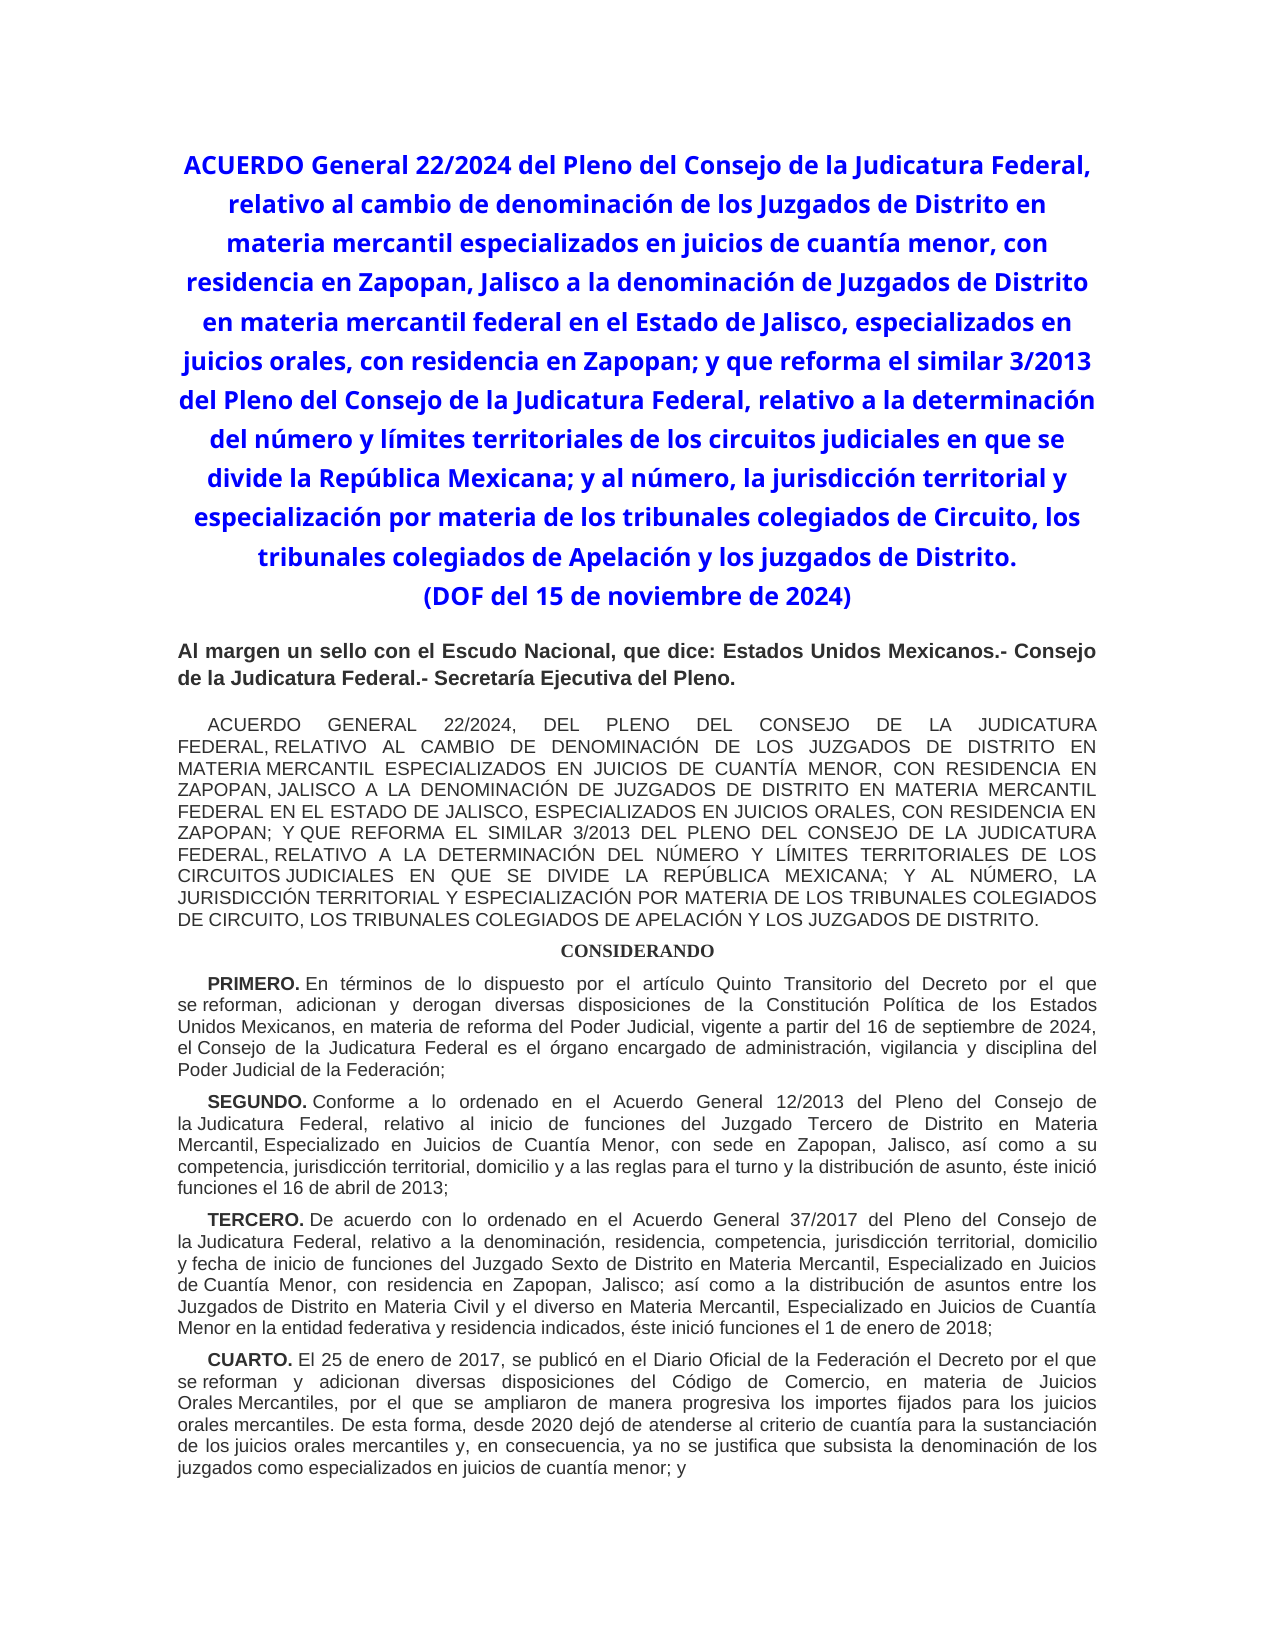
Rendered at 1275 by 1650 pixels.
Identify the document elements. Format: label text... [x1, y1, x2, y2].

text ACUERDO General 22/2024 del Pleno del Consejo de la Judicatura Federal, relativo al cambio de denominación de los Juzgados de Distrito en materia mercantil especializados en juicios de cuantía menor, con residencia en Zapopan, Jalisco a la denominación de Juzgados de Distrito en materia mercantil federal en el Estado de Jalisco, especializados en juicios orales, con residencia en Zapopan; y que reforma el similar 3/2013 del Pleno del Consejo de la Judicatura Federal, relativo a la determinación del número y límites territoriales de los circuitos judiciales en que se divide la República Mexicana; y al número, la jurisdicción territorial y especialización por materia de los tribunales colegiados de Circuito, los tribunales colegiados de Apelación y los juzgados de Distrito. (DOF del 15 de noviembre de 2024) [177, 148, 1098, 612]
text ACUERDO GENERAL 22/2024, DEL PLENO DEL CONSEJO DE LA JUDICATURA FEDERAL, RELATIVO AL CAMBIO DE DENOMINACIÓN DE LOS JUZGADOS DE DISTRITO EN MATERIA MERCANTIL ESPECIALIZADOS EN JUICIOS DE CUANTÍA MENOR, CON RESIDENCIA EN ZAPOPAN, JALISCO A LA DENOMINACIÓN DE JUZGADOS DE DISTRITO EN MATERIA MERCANTIL FEDERAL EN EL ESTADO DE JALISCO, ESPECIALIZADOS EN JUICIOS ORALES, CON RESIDENCIA EN ZAPOPAN; Y QUE REFORMA EL SIMILAR 3/2013 DEL PLENO DEL CONSEJO DE LA JUDICATURA FEDERAL, RELATIVO A LA DETERMINACIÓN DEL NÚMERO Y LÍMITES TERRITORIALES DE LOS CIRCUITOS JUDICIALES EN QUE SE DIVIDE LA REPÚBLICA MEXICANA; Y AL NÚMERO, LA JURISDICCIÓN TERRITORIAL Y ESPECIALIZACIÓN POR MATERIA DE LOS TRIBUNALES COLEGIADOS DE CIRCUITO, LOS TRIBUNALES COLEGIADOS DE APELACIÓN Y LOS JUZGADOS DE DISTRITO. [177, 714, 1098, 930]
text Al margen un sello con el Escudo Nacional, que dice: Estados Unidos Mexicanos.- Consejo de la Judicatura Federal.- Secretaría Ejecutiva del Pleno. [177, 638, 1098, 690]
text PRIMERO. En términos de lo dispuesto por el artículo Quinto Transitorio del Decreto por el que se reforman, adicionan y derogan diversas disposiciones de la Constitución Política de los Estados Unidos Mexicanos, en materia de reforma del Poder Judicial, vigente a partir del 16 de septiembre de 2024, el Consejo de la Judicatura Federal es el órgano encargado de administración, vigilancia y disciplina del Poder Judicial de la Federación; [177, 972, 1098, 1080]
text SEGUNDO. Conforme a lo ordenado en el Acuerdo General 12/2013 del Pleno del Consejo de la Judicatura Federal, relativo al inicio de funciones del Juzgado Tercero de Distrito en Materia Mercantil, Especializado en Juicios de Cuantía Menor, con sede en Zapopan, Jalisco, así como a su competencia, jurisdicción territorial, domicilio y a las reglas para el turno y la distribución de asunto, éste inició funciones el 16 de abril de 2013; [177, 1091, 1098, 1199]
text CUARTO. El 25 de enero de 2017, se publicó en el Diario Oficial de la Federación el Decreto por el que se reforman y adicionan diversas disposiciones del Código de Comercio, en materia de Juicios Orales Mercantiles, por el que se ampliaron de manera progresiva los importes fijados para los juicios orales mercantiles. De esta forma, desde 2020 dejó de atenderse al criterio de cuantía para la sustanciación de los juicios orales mercantiles y, en consecuencia, ya no se justifica que subsista la denominación de los juzgados como especializados en juicios de cuantía menor; y [177, 1349, 1098, 1478]
text TERCERO. De acuerdo con lo ordenado en el Acuerdo General 37/2017 del Pleno del Consejo de la Judicatura Federal, relativo a la denominación, residencia, competencia, jurisdicción territorial, domicilio y fecha de inicio de funciones del Juzgado Sexto de Distrito en Materia Mercantil, Especializado en Juicios de Cuantía Menor, con residencia en Zapopan, Jalisco; así como a la distribución de asuntos entre los Juzgados de Distrito en Materia Civil y el diverso en Materia Mercantil, Especializado en Juicios de Cuantía Menor en la entidad federativa y residencia indicados, éste inició funciones el 1 de enero de 2018; [177, 1209, 1098, 1338]
text CONSIDERANDO [177, 940, 1098, 962]
